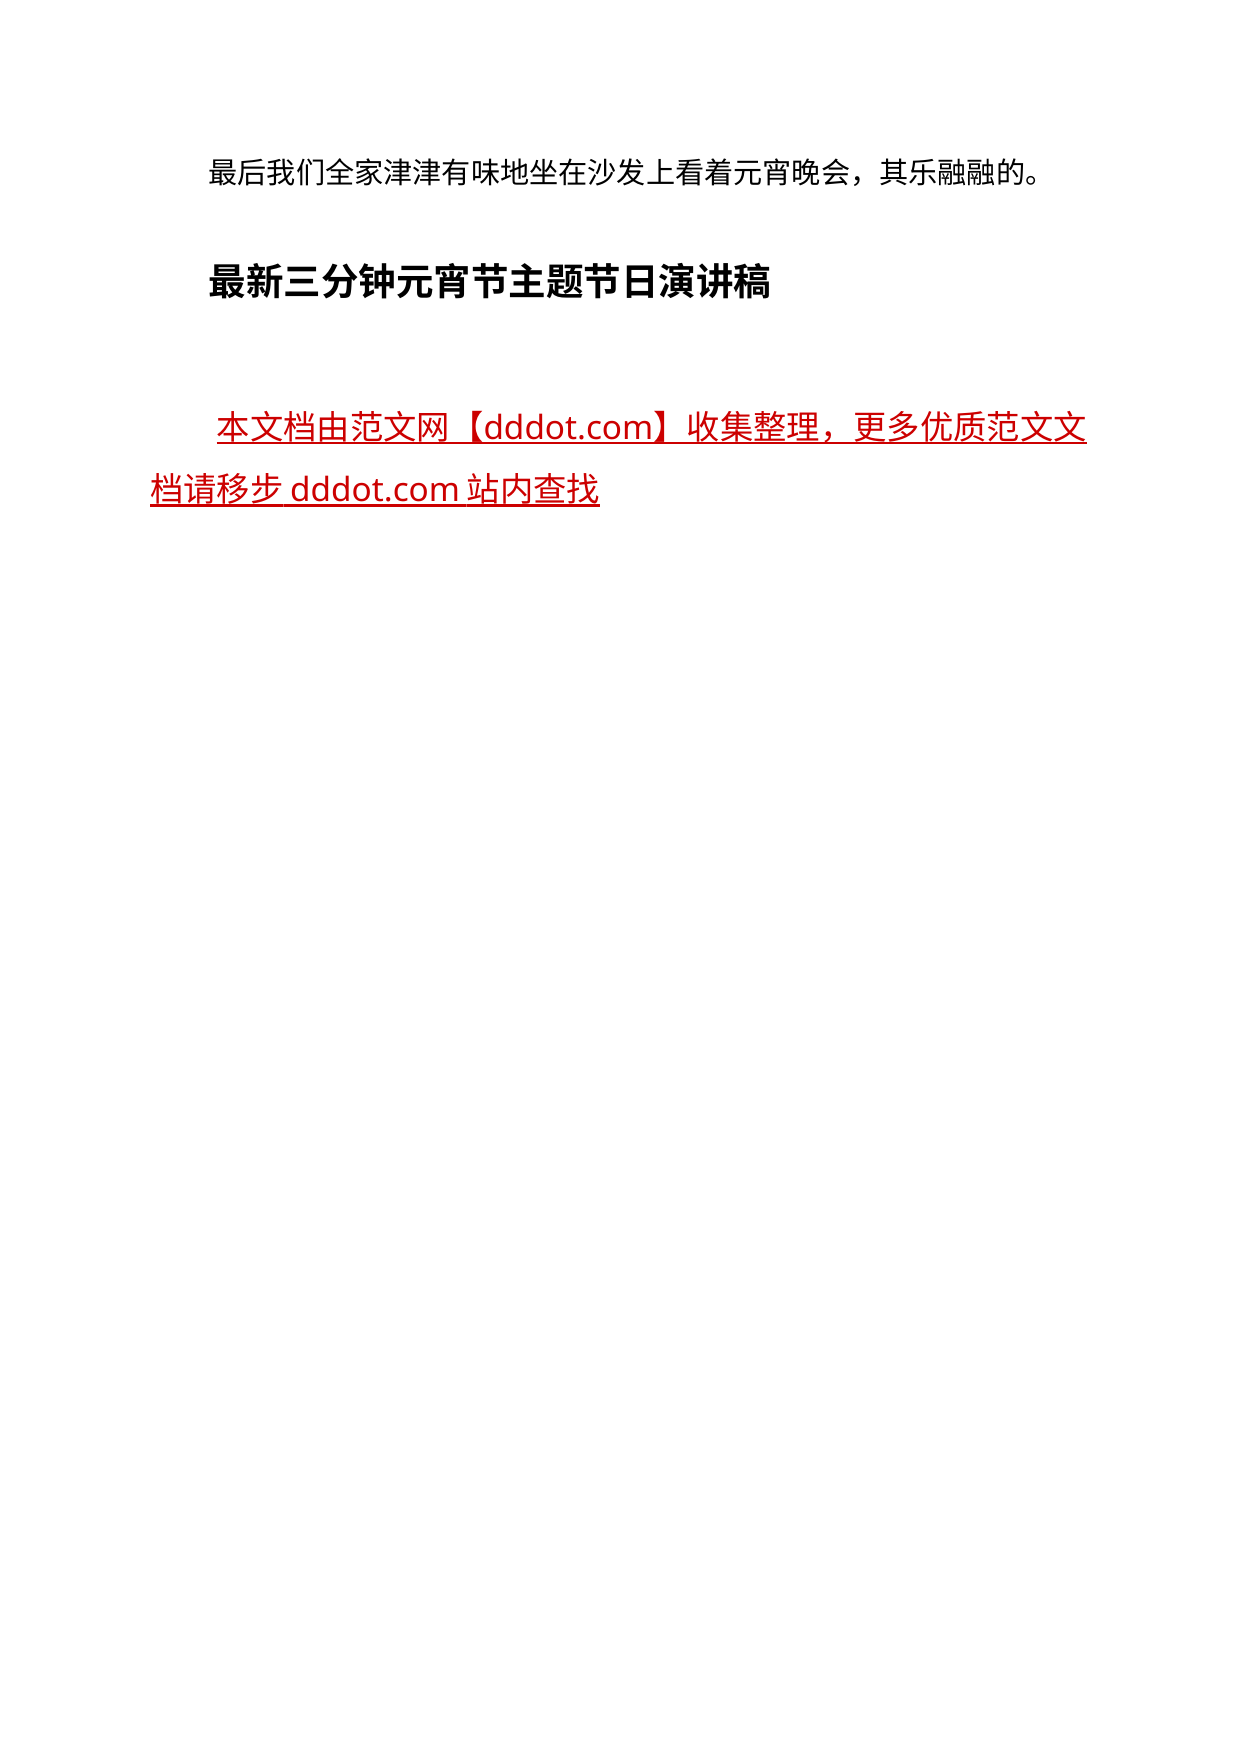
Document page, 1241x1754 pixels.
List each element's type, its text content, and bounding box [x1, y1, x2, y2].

text 本文档由范文网【dddot.com】收集整理，更多优质范文文档请移步dddot.com站内查找 [150, 400, 1090, 512]
text 最后我们全家津津有味地坐在沙发上看着元宵晚会，其乐融融的。 [150, 150, 1090, 192]
text 最新三分钟元宵节主题节日演讲稿 [150, 252, 1090, 306]
